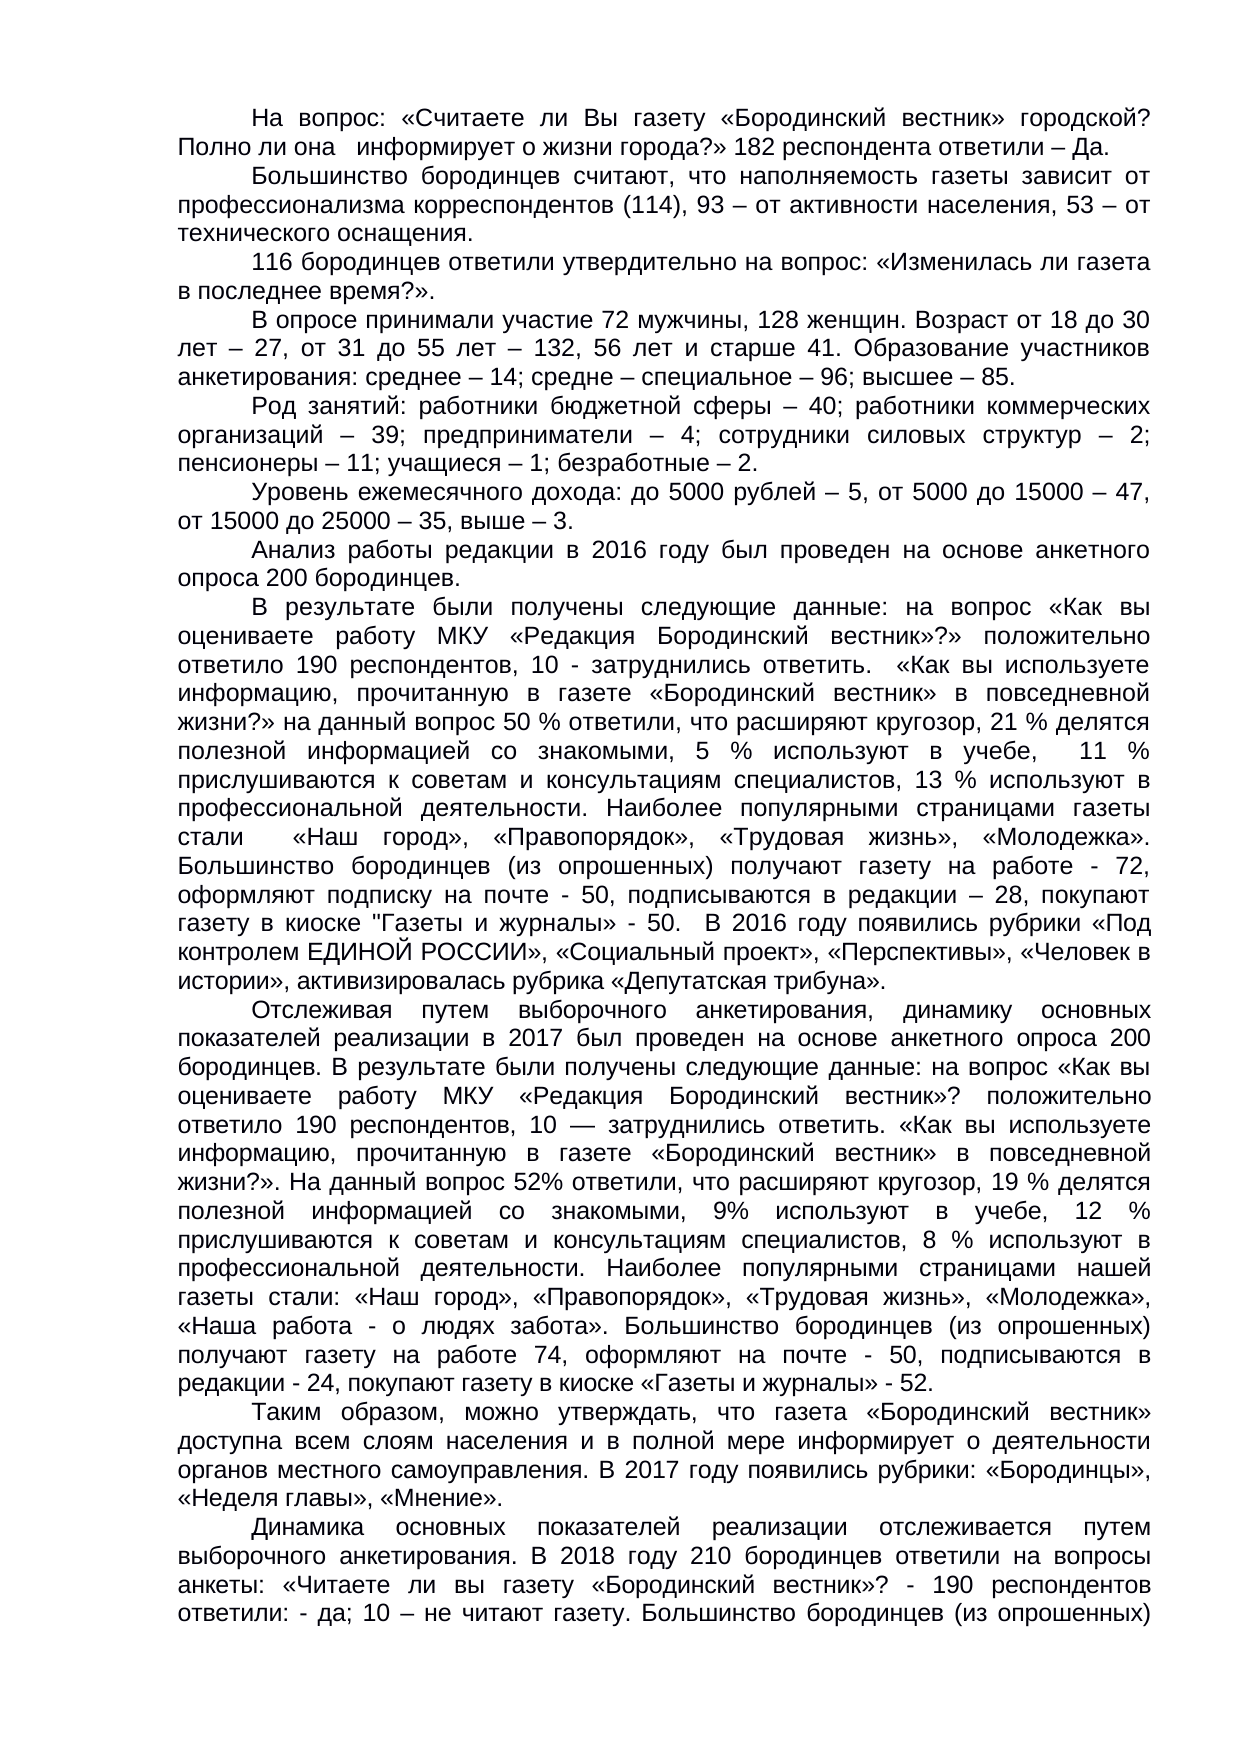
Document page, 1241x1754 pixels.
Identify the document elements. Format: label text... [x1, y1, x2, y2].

text На вопрос: «Считаете ли Вы газету «Бородинский вестник» городской? Полно ли она информирует о жизни города?» 182 респондента ответили – Да. [177, 103, 1152, 161]
list В результате были получены следующие данные: на вопрос «Как вы оцениваете работу МКУ «Редакция Бородинский вестник»?» положительно ответило 190 респондентов, 10 - затруднились ответить. «Как вы используете информацию, прочитанную в газете «Бородинский вестник» в повседневной жизни?» на данный вопрос 50 % ответили, что расширяют кругозор, 21 % делятся полезной информацией со знакомыми, 5 % используют в учебе, 11 % прислушиваются к советам и консультациям специалистов, 13 % используют в профессиональной деятельности. Наиболее популярными страницами газеты стали «Наш город», «Правопорядок», «Трудовая жизнь», «Молодежка». Большинство бородинцев (из опрошенных) получают газету на работе - 72, оформляют подписку на почте - 50, подписываются в редакции – 28, покупают газету в киоске "Газеты и журналы» - 50. В 2016 году появились рубрики «Под контролем ЕДИНОЙ РОССИИ», «Социальный проект», «Перспективы», «Человек в истории», активизировалась рубрика «Депутатская трибуна». [177, 592, 1152, 995]
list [177, 1512, 1152, 1627]
list Анализ работы редакции в 2016 году был проведен на основе анкетного опроса 200 бородинцев. [177, 535, 1152, 592]
list Таким образом, можно утверждать, что газета «Бородинский вестник» доступна всем слоям населения и в полной мере информирует о деятельности органов местного самоуправления. В 2017 году появились рубрики: «Бородинцы», «Неделя главы», «Мнение». [177, 1397, 1152, 1512]
text 116 бородинцев ответили утвердительно на вопрос: «Изменилась ли газета в последнее время?». [177, 247, 1152, 305]
text Род занятий: работники бюджетной сферы – 40; работники коммерческих организаций – 39; предприниматели – 4; сотрудники силовых структур – 2; пенсионеры – 11; учащиеся – 1; безработные – 2. [177, 391, 1152, 477]
text В опросе принимали участие 72 мужчины, 128 женщин. Возраст от 18 до 30 лет – 27, от 31 до 55 лет – 132, 56 лет и старше 41. Образование участников анкетирования: среднее – 14; средне – специальное – 96; высшее – 85. [177, 305, 1152, 391]
text Уровень ежемесячного дохода: до 5000 рублей – 5, от 5000 до 15000 – 47, от 15000 до 25000 – 35, выше – 3. [177, 477, 1152, 535]
text Большинство бородинцев считают, что наполняемость газеты зависит от профессионализма корреспондентов (114), 93 – от активности населения, 53 – от технического оснащения. [177, 161, 1152, 247]
list Отслеживая путем выборочного анкетирования, динамику основных показателей реализации в 2017 был проведен на основе анкетного опроса 200 бородинцев. В результате были получены следующие данные: на вопрос «Как вы оцениваете работу МКУ «Редакция Бородинский вестник»? положительно ответило 190 респондентов, 10 — затруднились ответить. «Как вы используете информацию, прочитанную в газете «Бородинский вестник» в повседневной жизни?». На данный вопрос 52% ответили, что расширяют кругозор, 19 % делятся полезной информацией со знакомыми, 9% используют в учебе, 12 % прислушиваются к советам и консультациям специалистов, 8 % используют в профессиональной деятельности. Наиболее популярными страницами нашей газеты стали: «Наш город», «Правопорядок», «Трудовая жизнь», «Молодежка», «Наша работа - о людях забота». Большинство бородинцев (из опрошенных) получают газету на работе 74, оформляют на почте - 50, подписываются в редакции - 24, покупают газету в киоске «Газеты и журналы» - 52. [177, 995, 1152, 1397]
